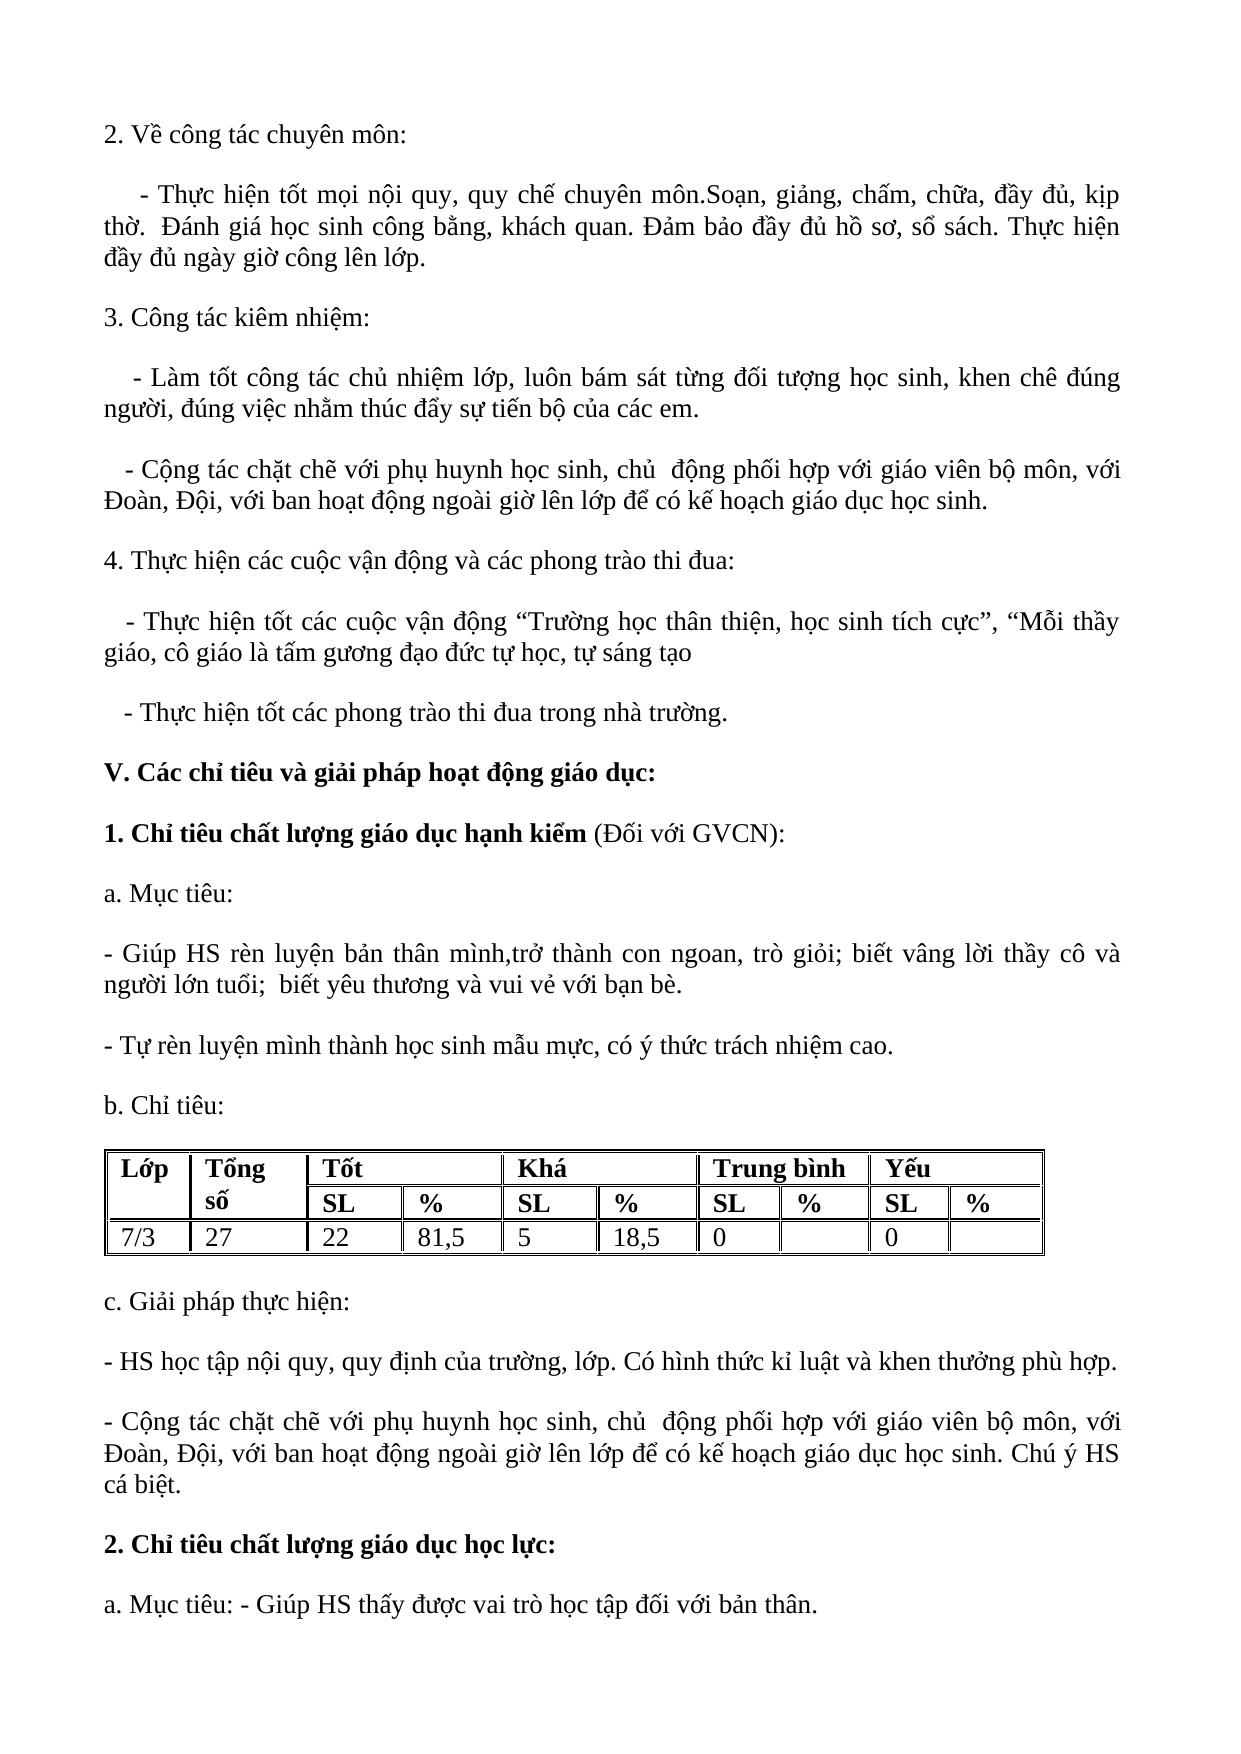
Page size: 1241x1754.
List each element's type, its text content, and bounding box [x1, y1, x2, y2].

table_header Tốt [307, 1153, 502, 1184]
text - Thực hiện tốt các cuộc vận động “Trường học thân thiện, học sinh tích cực”, “Mỗi thầy giáo, cô giáo là tấm gương đạo đức tự học, tự sáng tạo [103, 604, 1122, 667]
table_cell % [782, 1187, 868, 1218]
text a. Mục tiêu: - Giúp HS thấy được vai trò học tập đối với bản thân. [103, 1588, 1122, 1619]
text - Thực hiện tốt mọi nội quy, quy chế chuyên môn.Soạn, giảng, chấm, chữa, đầy đủ, kịp thờ. Đánh giá học sinh công bằng, khách quan. Đảm bảo đầy đủ hồ sơ, sổ sách. Thực hiện đầy đủ ngày giờ công lên lớp. [103, 178, 1122, 272]
text 4. Thực hiện các cuộc vận động và các phong trào thi đua: [103, 544, 1122, 575]
table_header Tổng số [190, 1153, 307, 1218]
text 3. Công tác kiêm nhiệm: [103, 301, 1122, 332]
table_cell 81,5 [403, 1222, 502, 1252]
text c. Giải pháp thực hiện: [103, 1285, 1122, 1316]
table_cell 18,5 [598, 1218, 698, 1252]
text - Cộng tác chặt chẽ với phụ huynh học sinh, chủ động phối hợp với giáo viên bộ môn, với Đoàn, Đội, với ban hoạt động ngoài giờ lên lớp để có kế hoạch giáo dục học sinh. Chú ý HS cá biệt. [103, 1406, 1122, 1499]
table_cell SL [871, 1187, 948, 1218]
table_cell % [950, 1184, 1043, 1218]
table_header Khá [503, 1151, 698, 1184]
table_header Trung bình [698, 1153, 870, 1184]
table_cell 0 [870, 1222, 949, 1252]
text 2. Về công tác chuyên môn: [103, 118, 1122, 149]
text 1. Chỉ tiêu chất lượng giáo dục hạnh kiểm (Đối với GVCN): [103, 817, 1122, 848]
table_cell % [600, 1187, 696, 1218]
table_cell 27 [190, 1222, 307, 1252]
table_cell SL [700, 1187, 779, 1218]
text 2. Chỉ tiêu chất lượng giáo dục học lực: [103, 1528, 1122, 1559]
text - Thực hiện tốt các phong trào thi đua trong nhà trường. [103, 696, 1122, 727]
text b. Chỉ tiêu: [103, 1089, 1122, 1120]
table_cell SL [504, 1187, 596, 1218]
text - Cộng tác chặt chẽ với phụ huynh học sinh, chủ động phối hợp với giáo viên bộ môn, với Đoàn, Đội, với ban hoạt động ngoài giờ lên lớp để có kế hoạch giáo dục học sinh. [103, 453, 1122, 515]
table_cell [950, 1218, 1042, 1252]
text - Tự rèn luyện mình thành học sinh mẫu mực, có ý thức trách nhiệm cao. [103, 1029, 1122, 1060]
table_cell 5 [503, 1218, 598, 1252]
table_cell SL [309, 1187, 401, 1218]
table_header Yếu [870, 1153, 1042, 1184]
table_cell [781, 1222, 870, 1252]
text - HS học tập nội quy, quy định của trường, lớp. Có hình thức kỉ luật và khen thưởng phù hợp. [103, 1345, 1122, 1376]
text - Giúp HS rèn luyện bản thân mình,trở thành con ngoan, trò giỏi; biết vâng lời thầy cô và người lớn tuổi; biết yêu thương và vui vẻ với bạn bè. [103, 937, 1122, 999]
table_cell 7/3 [108, 1218, 190, 1252]
table_header Lớp [108, 1151, 190, 1218]
table_cell 22 [307, 1222, 403, 1252]
text a. Mục tiêu: [103, 877, 1122, 908]
table_cell 0 [698, 1222, 781, 1252]
text - Làm tốt công tác chủ nhiệm lớp, luôn bám sát từng đối tượng học sinh, khen chê đúng người, đúng việc nhằm thúc đẩy sự tiến bộ của các em. [103, 361, 1122, 424]
text V. Các chỉ tiêu và giải pháp hoạt động giáo dục: [103, 756, 1122, 787]
table_cell % [404, 1187, 501, 1218]
